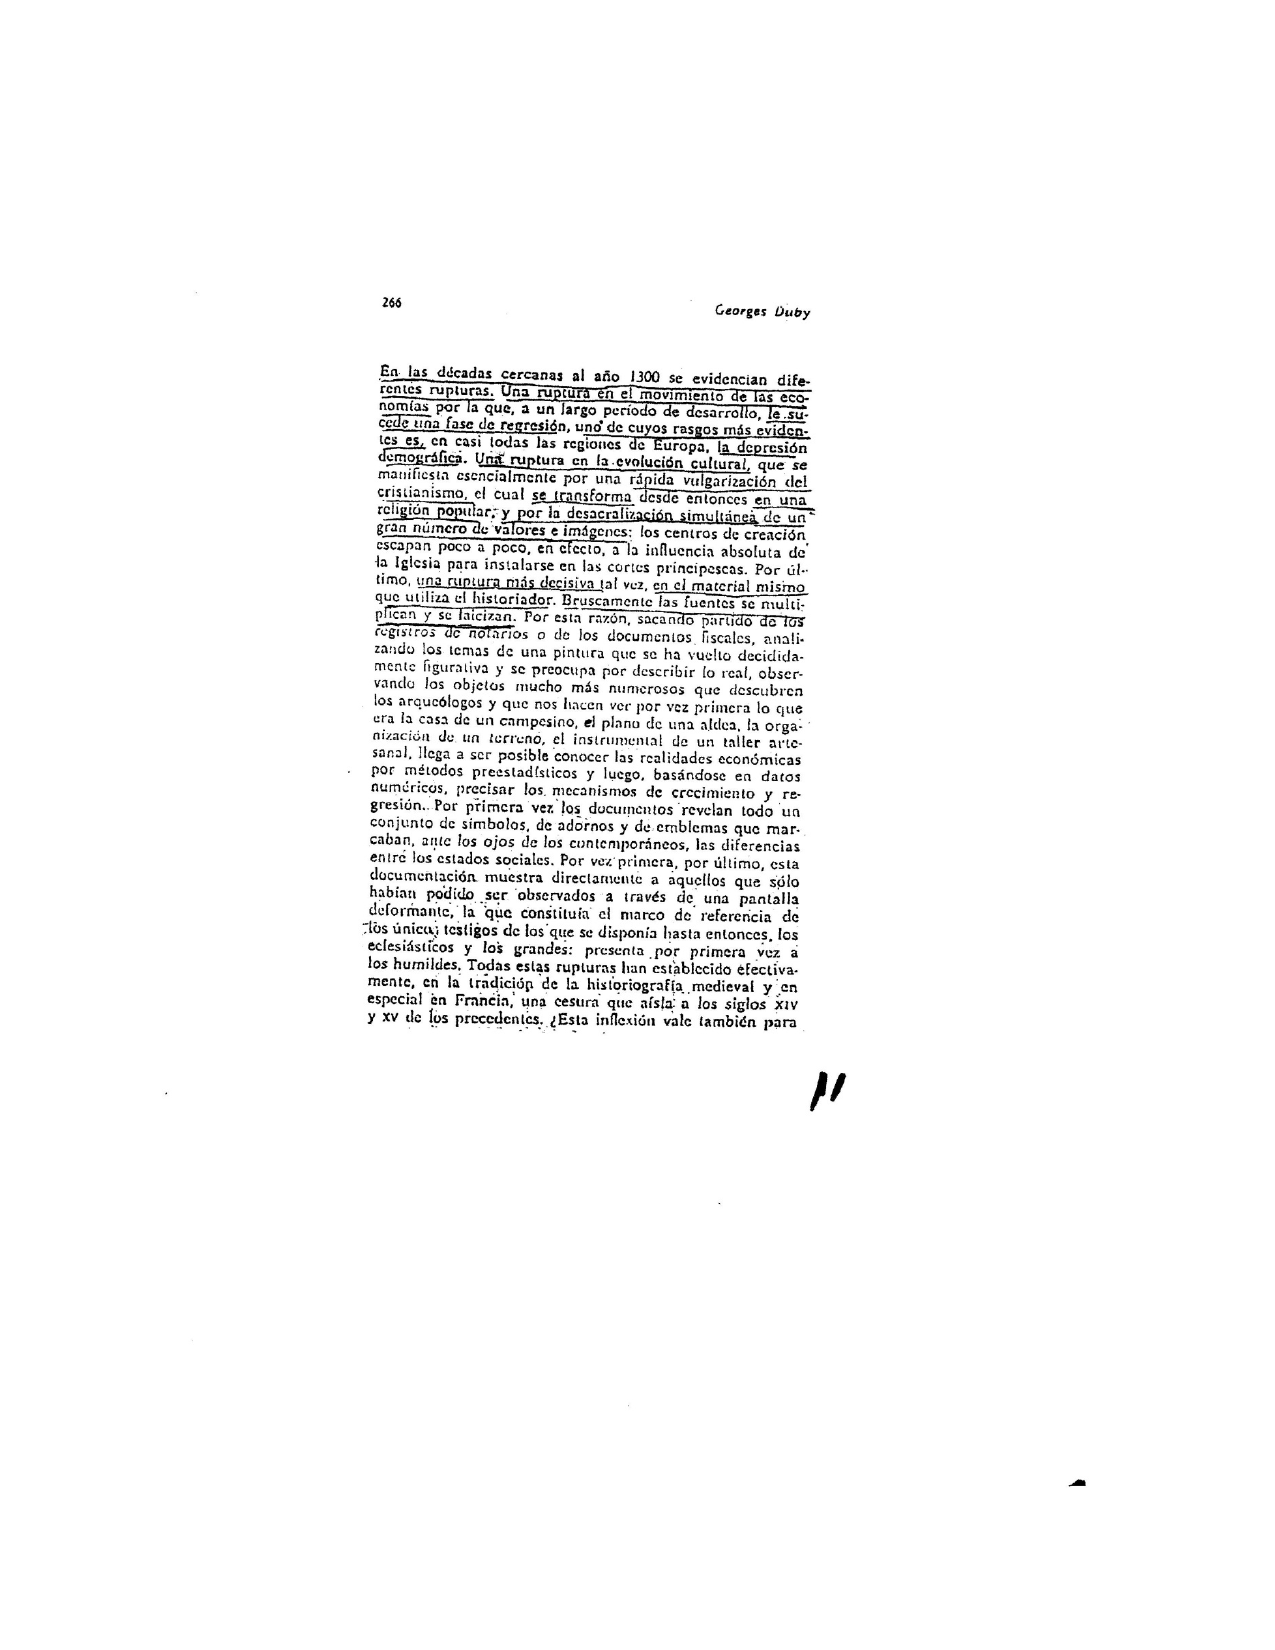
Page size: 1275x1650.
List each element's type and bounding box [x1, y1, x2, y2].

picture [150, 150, 1125, 1490]
